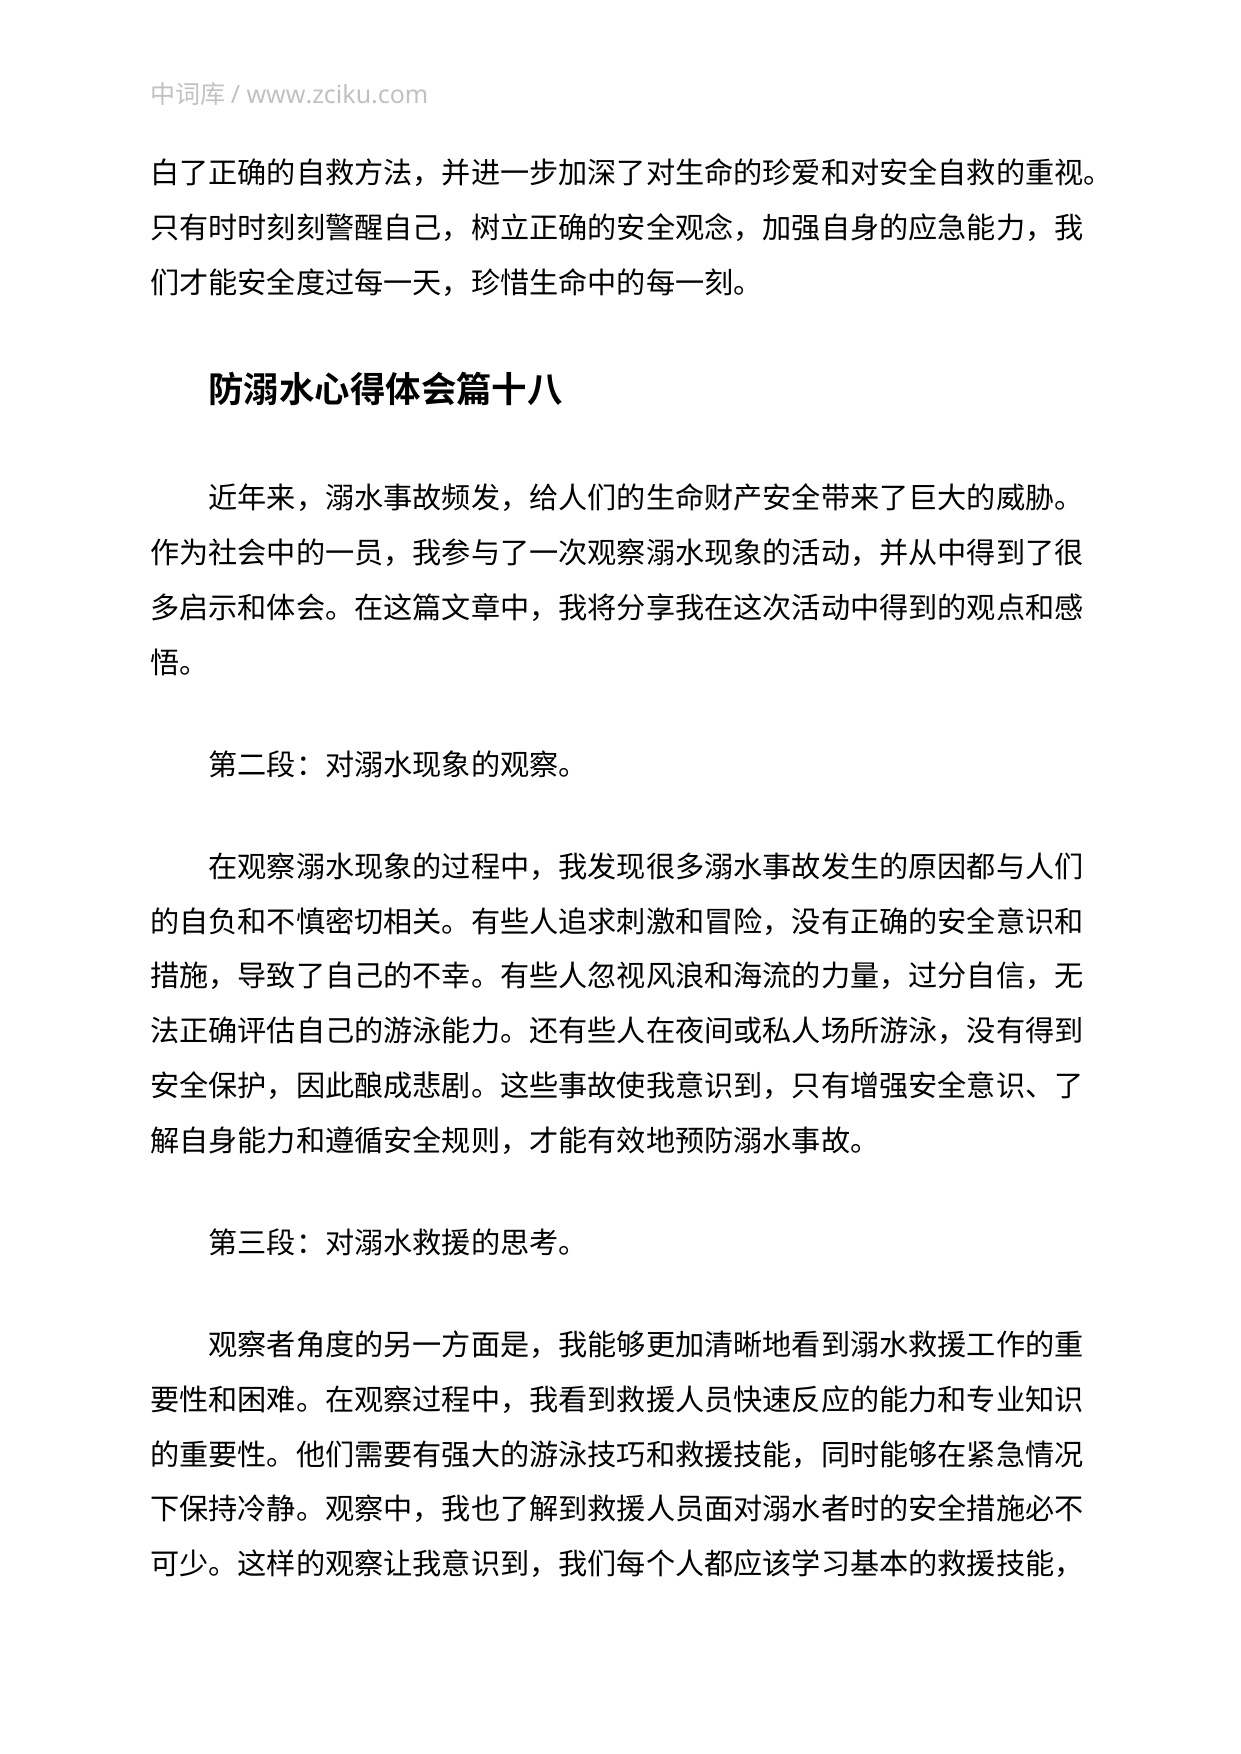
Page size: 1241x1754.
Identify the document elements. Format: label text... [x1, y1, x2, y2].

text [150, 150, 1090, 302]
text 第三段：对溺水救援的思考。 [150, 1219, 1090, 1262]
text 防溺水心得体会篇十八 [150, 362, 1090, 413]
text 近年来，溺水事故频发，给人们的生命财产安全带来了巨大的威胁。作为社会中的一员，我参与了一次观察溺水现象的活动，并从中得到了很多启示和体会。在这篇文章中，我将分享我在这次活动中得到的观点和感悟。 [150, 475, 1090, 682]
text 第二段：对溺水现象的观察。 [150, 741, 1090, 784]
text 在观察溺水现象的过程中，我发现很多溺水事故发生的原因都与人们的自负和不慎密切相关。有些人追求刺激和冒险，没有正确的安全意识和措施，导致了自己的不幸。有些人忽视风浪和海流的力量，过分自信，无法正确评估自己的游泳能力。还有些人在夜间或私人场所游泳，没有得到安全保护，因此酿成悲剧。这些事故使我意识到，只有增强安全意识、了解自身能力和遵循安全规则，才能有效地预防溺水事故。 [150, 843, 1090, 1160]
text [150, 1321, 1090, 1583]
